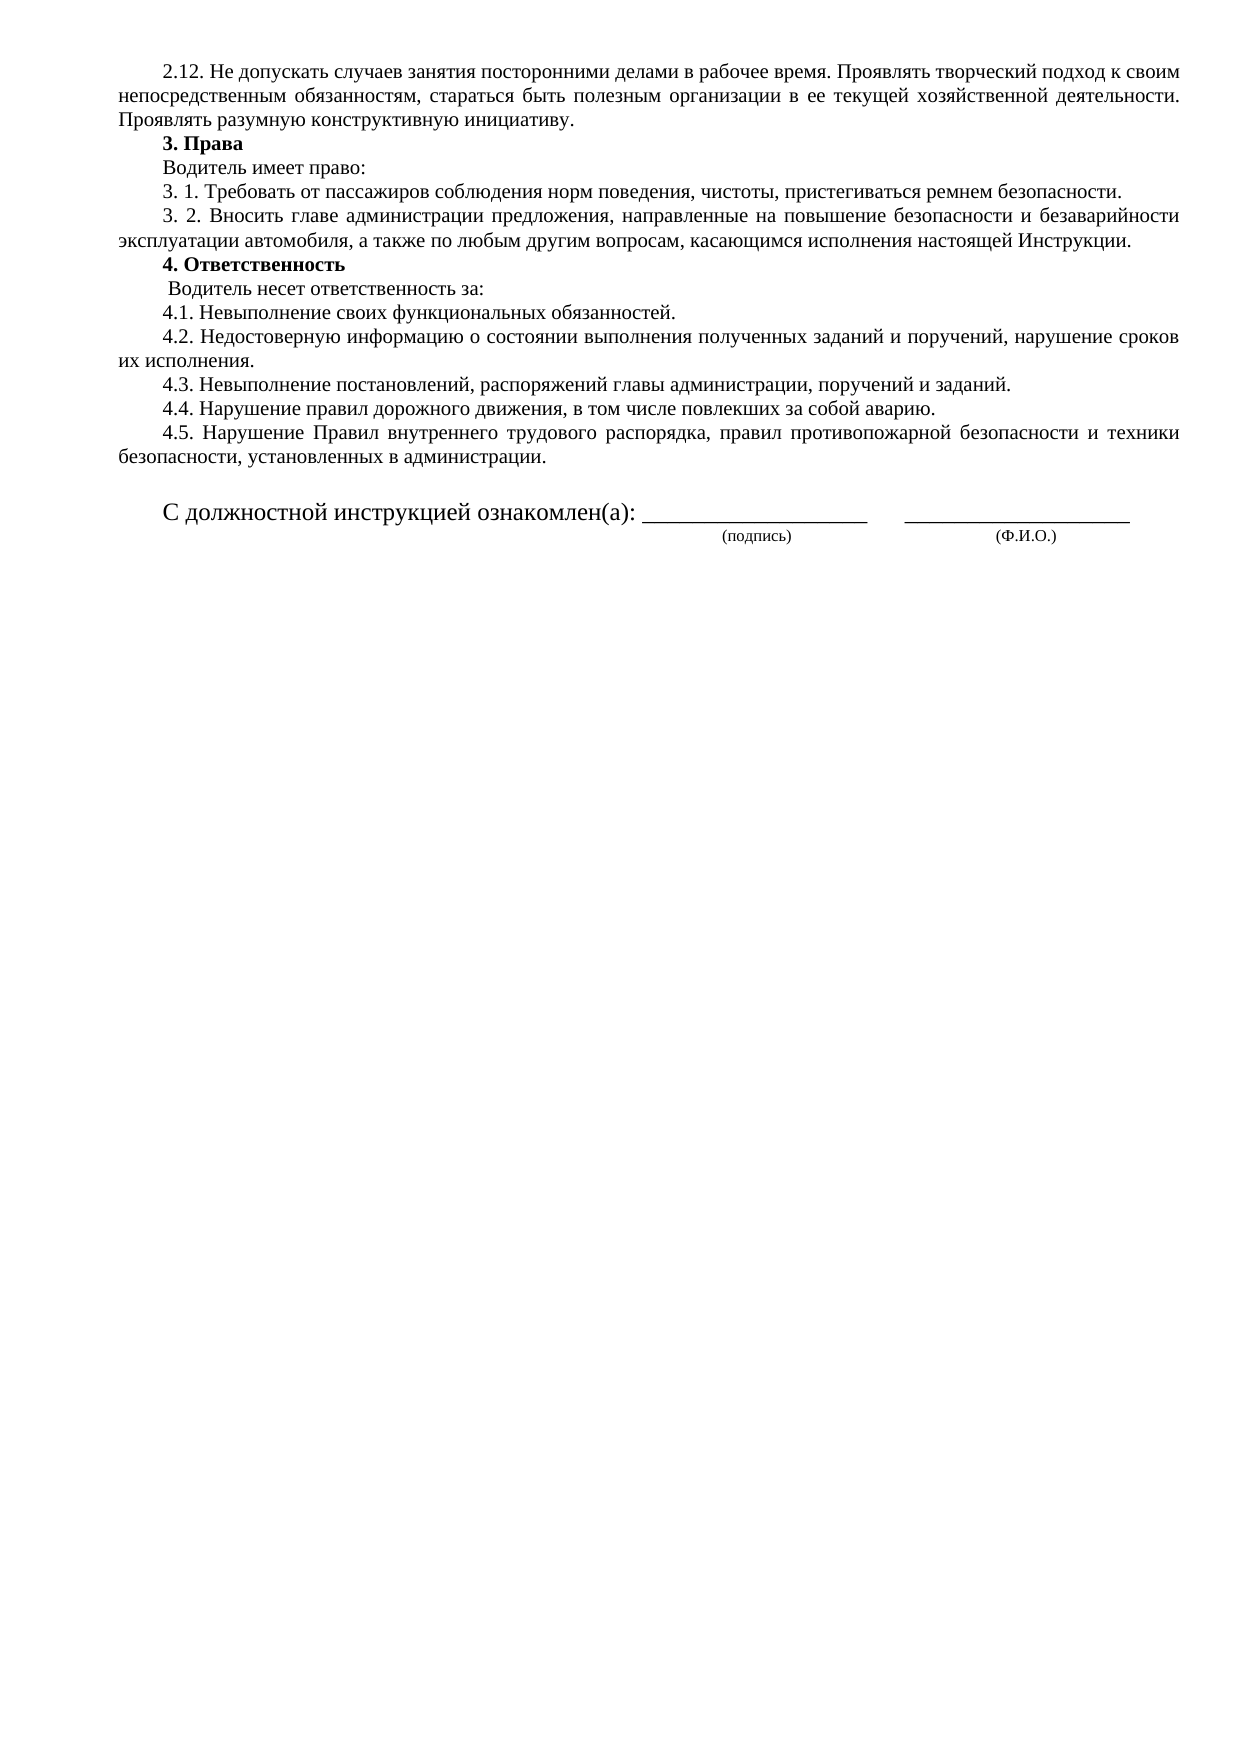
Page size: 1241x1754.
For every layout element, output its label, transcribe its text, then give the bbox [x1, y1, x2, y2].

text 4.3. Невыполнение постановлений, распоряжений главы администрации, поручений и заданий. [118, 372, 1181, 396]
text 2.12. Не допускать случаев занятия посторонними делами в рабочее время. Проявлять творческий подход к своим непосредственным обязанностям, стараться быть полезным организации в ее текущей хозяйственной деятельности. Проявлять разумную конструктивную инициативу. [118, 59, 1181, 131]
text С должностной инструкцией ознакомлен(а): __________________ __________________ [118, 497, 1181, 526]
text 3. 1. Требовать от пассажиров соблюдения норм поведения, чистоты, пристегиваться ремнем безопасности. [118, 179, 1181, 203]
text 3. 2. Вносить главе администрации предложения, направленные на повышение безопасности и безаварийности эксплуатации автомобиля, а также по любым другим вопросам, касающимся исполнения настоящей Инструкции. [118, 203, 1181, 252]
text Водитель несет ответственность за: [118, 276, 1181, 300]
text 4. Ответственность [118, 252, 1181, 276]
text Водитель имеет право: [118, 155, 1181, 179]
text 4.4. Нарушение правил дорожного движения, в том числе повлекших за собой аварию. [118, 396, 1181, 420]
text 4.2. Недостоверную информацию о состоянии выполнения полученных заданий и поручений, нарушение сроков их исполнения. [118, 324, 1181, 372]
text (подпись) (Ф.И.О.) [118, 526, 1181, 545]
text 4.5. Нарушение Правил внутреннего трудового распорядка, правил противопожарной безопасности и техники безопасности, установленных в администрации. [118, 420, 1181, 468]
text 4.1. Невыполнение своих функциональных обязанностей. [118, 300, 1181, 324]
text 3. Права [118, 131, 1181, 155]
